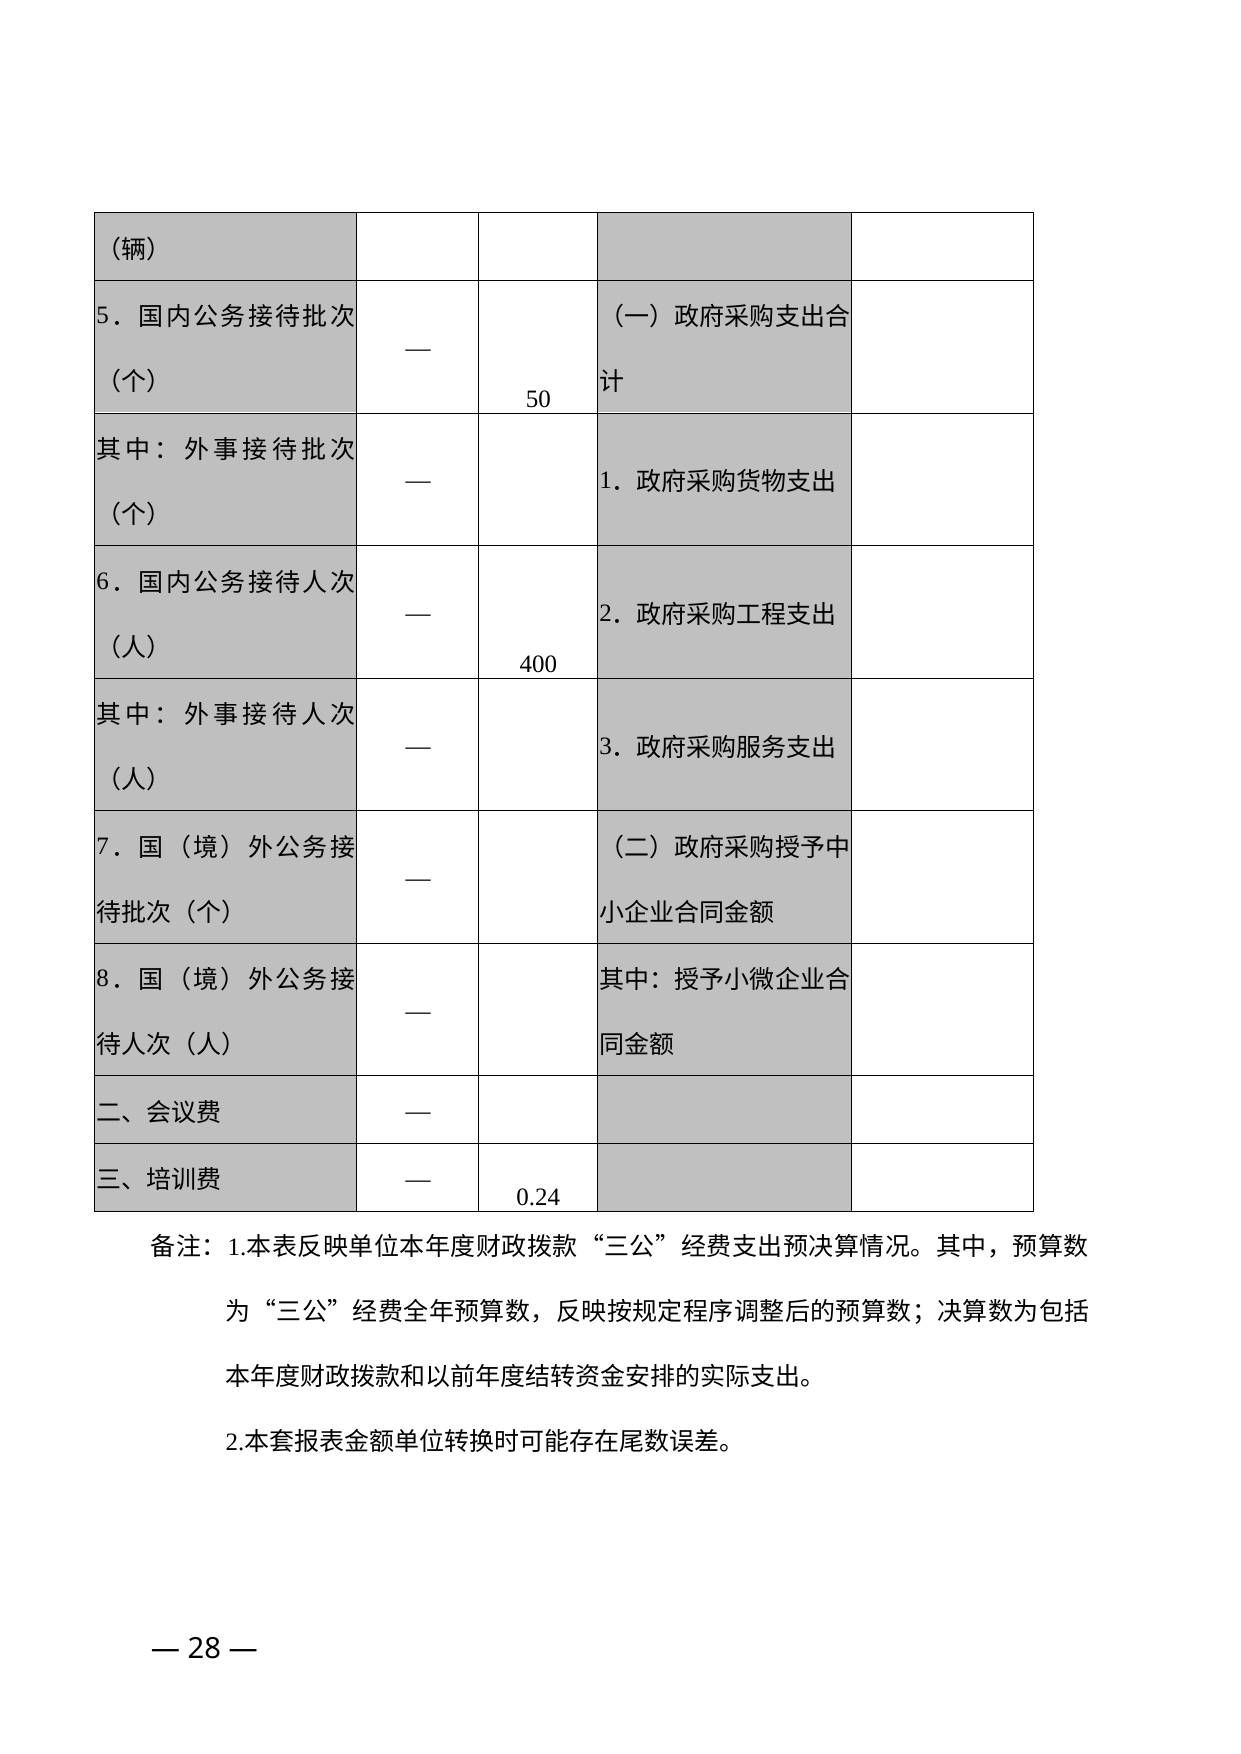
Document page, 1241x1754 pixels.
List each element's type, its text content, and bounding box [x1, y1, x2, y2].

table_cell 其中：外事接待批次（个） [95, 414, 356, 545]
table_cell 0.24 [479, 1144, 597, 1211]
table_cell — [357, 281, 478, 412]
table_cell [852, 811, 1033, 943]
table_cell — [357, 546, 478, 678]
table_cell — [357, 1144, 478, 1211]
table_cell — [357, 811, 478, 943]
table_cell 1．政府采购货物支出 [598, 414, 851, 545]
table_cell 三、培训费 [95, 1144, 356, 1211]
table_cell [852, 414, 1033, 545]
table_cell 3．政府采购服务支出 [598, 679, 851, 810]
table_cell — [357, 1076, 478, 1143]
table_cell 二、会议费 [95, 1076, 356, 1143]
list 2.本套报表金额单位转换时可能存在尾数误差。 [225, 1407, 1089, 1472]
table_cell — [357, 213, 478, 280]
table_cell [479, 414, 597, 545]
table_cell 其中：授予小微企业合同金额 [598, 944, 851, 1075]
table_cell 6．国内公务接待人次（人） [95, 546, 356, 678]
table_cell 7．国（境）外公务接待批次（个） [95, 811, 356, 943]
table_cell — [357, 944, 478, 1075]
table_cell [852, 679, 1033, 810]
table_cell 其中：外事接待人次（人） [95, 679, 356, 810]
table_cell 1 [479, 213, 597, 280]
table_cell — [852, 213, 1033, 280]
table_cell — [357, 679, 478, 810]
table_cell 8．国（境）外公务接待人次（人） [95, 944, 356, 1075]
table_cell — [357, 414, 478, 545]
table_cell （一）政府采购支出合计 [598, 281, 851, 412]
table_cell [852, 1076, 1033, 1143]
table_cell 400 [479, 546, 597, 678]
table_cell [479, 679, 597, 810]
list 备注：1.本表反映单位本年度财政拨款“三公”经费支出预决算情况。其中，预算数为“三公”经费全年预算数，反映按规定程序调整后的预算数；决算数为包括本年度财政拨款和以前年度结转资金安排的实际支出。 [151, 1212, 1089, 1407]
table_cell 2．政府采购工程支出 [598, 546, 851, 678]
table_cell [479, 944, 597, 1075]
table_cell [598, 1144, 851, 1211]
table_cell 4．公务用车保有量（辆） [95, 213, 356, 280]
table_cell [598, 1076, 851, 1143]
table_cell [852, 1144, 1033, 1211]
table_cell [852, 546, 1033, 678]
table_cell [479, 811, 597, 943]
table_cell 六、政府采购支出信息 [598, 213, 851, 280]
table_cell [852, 944, 1033, 1075]
table_cell （二）政府采购授予中小企业合同金额 [598, 811, 851, 943]
table_cell 50 [479, 281, 597, 412]
table_cell 5．国内公务接待批次（个） [95, 281, 356, 412]
table_cell [479, 1076, 597, 1143]
table_cell [852, 281, 1033, 412]
